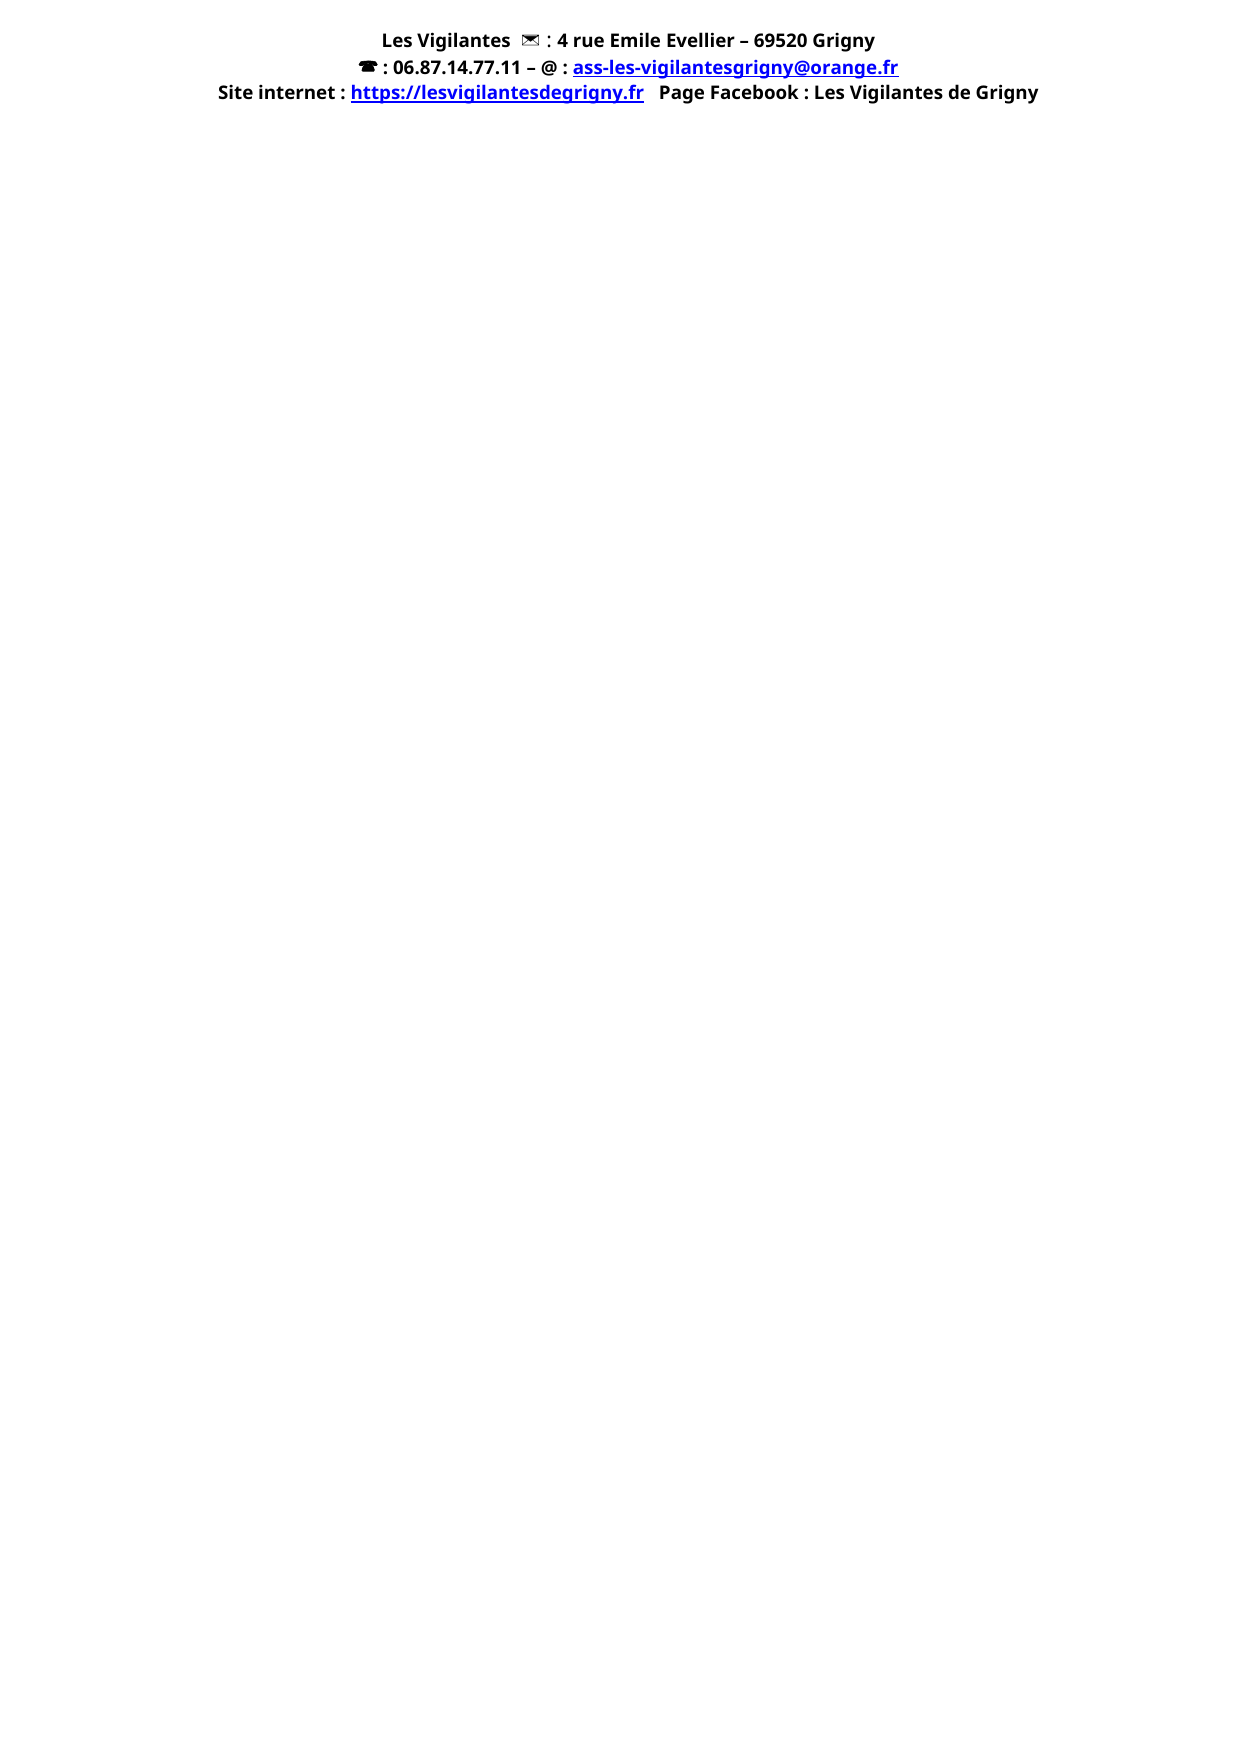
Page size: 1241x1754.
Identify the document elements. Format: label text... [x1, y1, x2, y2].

text Site internet : https://lesvigilantesdegrigny.fr Page Facebook : Les Vigilantes de Grigny [75, 79, 1181, 105]
text : 06.87.14.77.11 – @ : ass-les-vigilantesgrigny@orange.fr [75, 54, 1181, 79]
text Les Vigilantes : 4 rue Emile Evellier – 69520 Grigny [75, 26, 1181, 54]
